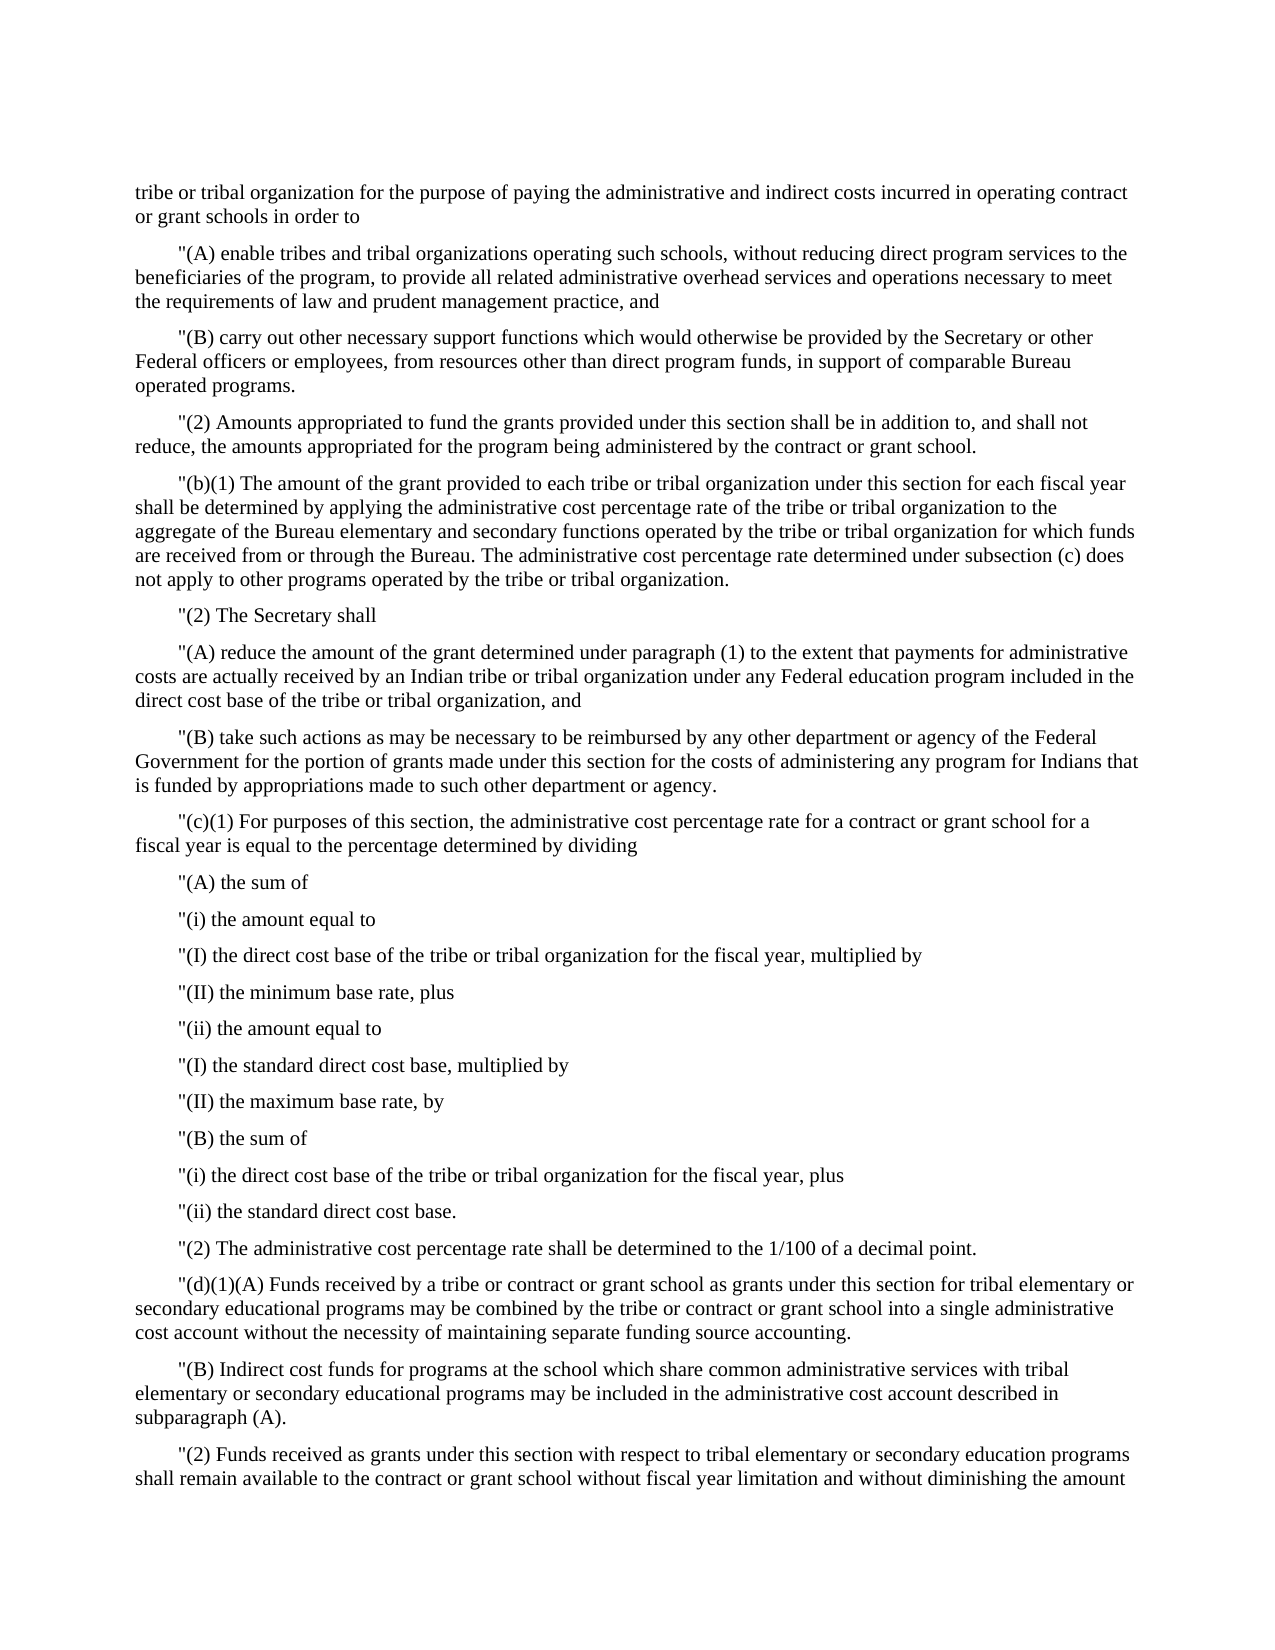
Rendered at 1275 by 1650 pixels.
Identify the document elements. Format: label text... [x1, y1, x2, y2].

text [135, 180, 1140, 228]
text "(II) the minimum base rate, plus [135, 980, 1140, 1004]
text "(2) Amounts appropriated to fund the grants provided under this section shall be in addition to, and shall not reduce, the amounts appropriated for the program being administered by the contract or grant school. [135, 410, 1140, 458]
text "(2) The administrative cost percentage rate shall be determined to the 1/100 of a decimal point. [135, 1236, 1140, 1260]
text "(B) the sum of [135, 1126, 1140, 1150]
text "(i) the direct cost base of the tribe or tribal organization for the fiscal year, plus [135, 1162, 1140, 1187]
text "(ii) the standard direct cost base. [135, 1199, 1140, 1223]
text "(A) the sum of [135, 870, 1140, 894]
text "(B) take such actions as may be necessary to be reimbursed by any other department or agency of the Federal Government for the portion of grants made under this section for the costs of administering any program for Indians that is funded by appropriations made to such other department or agency. [135, 725, 1140, 797]
text "(A) enable tribes and tribal organizations operating such schools, without reducing direct program services to the beneficiaries of the program, to provide all related administrative overhead services and operations necessary to meet the requirements of law and prudent management practice, and [135, 241, 1140, 313]
text "(d)(1)(A) Funds received by a tribe or contract or grant school as grants under this section for tribal elementary or secondary educational programs may be combined by the tribe or contract or grant school into a single administrative cost account without the necessity of maintaining separate funding source accounting. [135, 1272, 1140, 1344]
text "(b)(1) The amount of the grant provided to each tribe or tribal organization under this section for each fiscal year shall be determined by applying the administrative cost percentage rate of the tribe or tribal organization to the aggregate of the Bureau elementary and secondary functions operated by the tribe or tribal organization for which funds are received from or through the Bureau. The administrative cost percentage rate determined under subsection (c) does not apply to other programs operated by the tribe or tribal organization. [135, 471, 1140, 591]
text "(II) the maximum base rate, by [135, 1089, 1140, 1113]
text "(2) The Secretary shall [135, 603, 1140, 627]
text "(A) reduce the amount of the grant determined under paragraph (1) to the extent that payments for administrative costs are actually received by an Indian tribe or tribal organization under any Federal education program included in the direct cost base of the tribe or tribal organization, and [135, 640, 1140, 712]
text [135, 1442, 1140, 1490]
text "(I) the standard direct cost base, multiplied by [135, 1053, 1140, 1077]
text "(I) the direct cost base of the tribe or tribal organization for the fiscal year, multiplied by [135, 943, 1140, 967]
text "(c)(1) For purposes of this section, the administrative cost percentage rate for a contract or grant school for a fiscal year is equal to the percentage determined by dividing [135, 809, 1140, 857]
text "(B) carry out other necessary support functions which would otherwise be provided by the Secretary or other Federal officers or employees, from resources other than direct program funds, in support of comparable Bureau operated programs. [135, 325, 1140, 397]
text "(i) the amount equal to [135, 907, 1140, 931]
text "(B) Indirect cost funds for programs at the school which share common administrative services with tribal elementary or secondary educational programs may be included in the administrative cost account described in subparagraph (A). [135, 1357, 1140, 1429]
text "(ii) the amount equal to [135, 1016, 1140, 1040]
